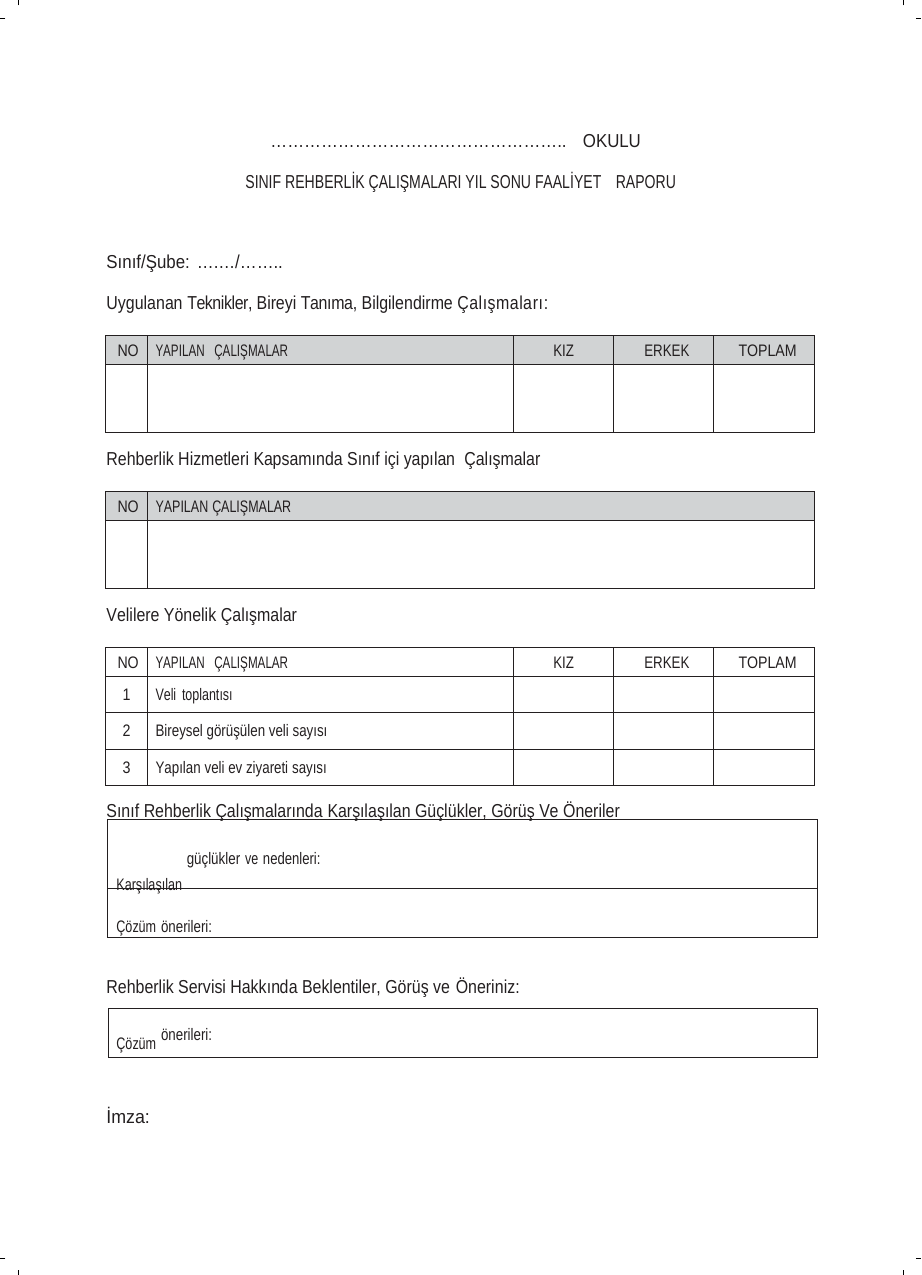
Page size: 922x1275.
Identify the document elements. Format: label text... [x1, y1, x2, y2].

table_header KIZ [514, 336, 613, 364]
table_cell [614, 713, 713, 748]
table_header ERKEK [614, 336, 713, 364]
table_header ERKEK [614, 648, 713, 676]
text Sınıf Rehberlik Çalışmalarında Karşılaşılan Güçlükler, Görüş Ve Öneriler [106, 800, 820, 822]
table_cell Veli toplantısı [148, 677, 513, 712]
table_header YAPILAN ÇALIŞMALAR [148, 648, 513, 676]
table_cell [614, 750, 713, 785]
text …………………………………………….. OKULU SINIF REHBERLİK ÇALIŞMALARI YIL SONU FAALİYET RAPORU [245, 130, 677, 192]
table_cell [714, 365, 814, 432]
table_cell Bireysel görüşülen veli sayısı [148, 713, 513, 748]
text Sınıf/Şube: ….…/…….. [106, 251, 427, 273]
table_cell [148, 365, 513, 432]
table_cell 2 [106, 713, 147, 748]
table_header TOPLAM [714, 648, 814, 676]
table_cell [148, 521, 814, 588]
table_header YAPILAN ÇALIŞMALAR [148, 336, 513, 364]
text Rehberlik Servisi Hakkında Beklentiler, Görüş ve Öneriniz: [106, 976, 820, 998]
text Rehberlik Hizmetleri Kapsamında Sınıf içi yapılan Çalışmalar [106, 448, 820, 469]
table_cell [614, 677, 713, 712]
text Velilere Yönelik Çalışmalar [106, 604, 427, 625]
table_header NO [106, 336, 147, 364]
table_cell Yapılan veli ev ziyareti sayısı [148, 750, 513, 785]
table_header NO [106, 492, 147, 520]
text İmza: [106, 1106, 427, 1128]
table_cell [714, 750, 814, 785]
table_header YAPILAN ÇALIŞMALAR [148, 492, 814, 520]
table_cell [714, 677, 814, 712]
table_cell [514, 677, 613, 712]
table_cell [106, 521, 147, 588]
table_header KIZ [514, 648, 613, 676]
table_cell [514, 750, 613, 785]
table_cell [614, 365, 713, 432]
table_header NO [106, 648, 147, 676]
table_cell [514, 713, 613, 748]
table_cell 3 [106, 750, 147, 785]
table_cell [714, 713, 814, 748]
table_header TOPLAM [714, 336, 814, 364]
table_cell 1 [106, 677, 147, 712]
table_cell [106, 365, 147, 432]
table_cell [514, 365, 613, 432]
text Uygulanan Teknikler, Bireyi Tanıma, Bilgilendirme Çalışmaları: [106, 292, 820, 313]
